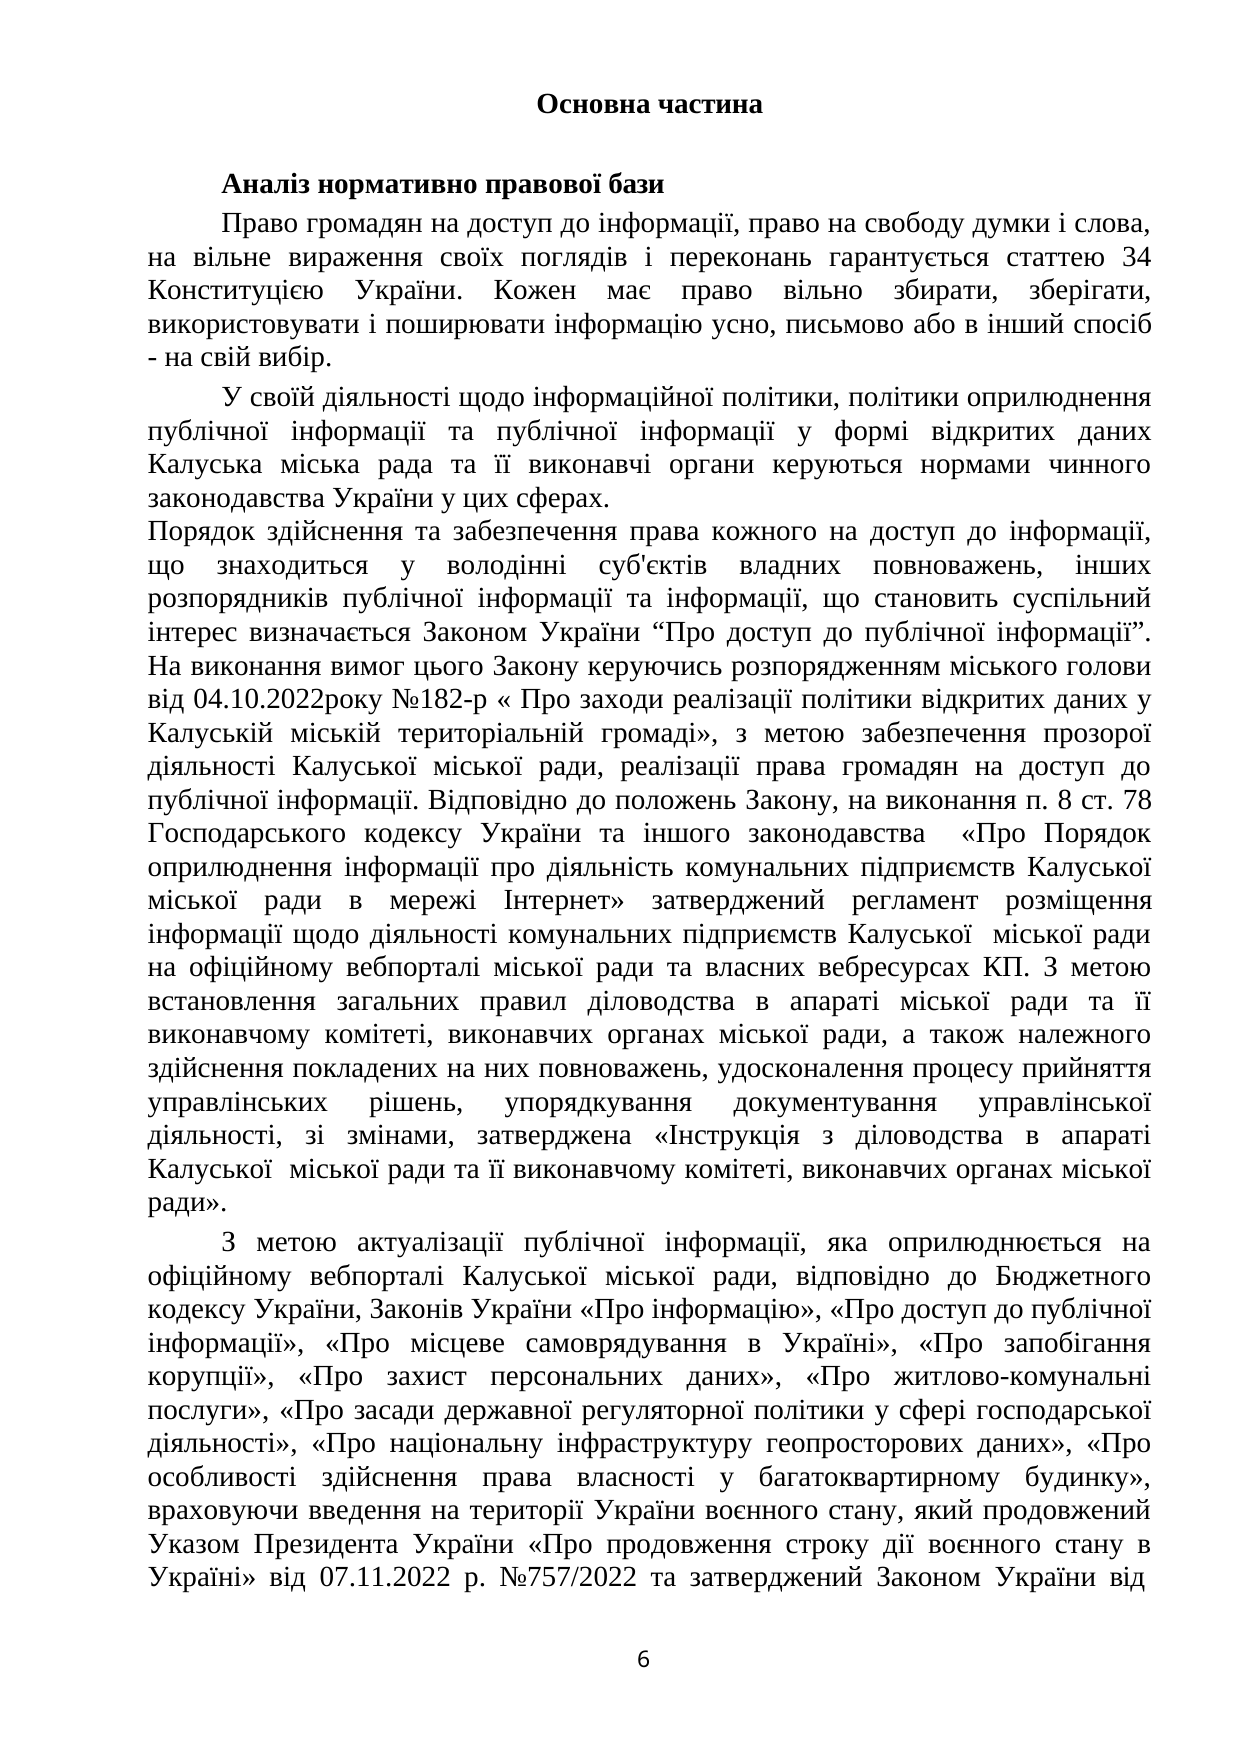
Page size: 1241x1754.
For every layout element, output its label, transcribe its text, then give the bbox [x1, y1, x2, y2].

text Порядок здійснення та забезпечення права кожного на доступ до інформації, що знаходиться у володінні суб'єктів владних повноважень, інших розпорядників публічної інформації та інформації, що становить суспільний інтерес визначається Законом України “Про доступ до публічної інформації”. На виконання вимог цього Закону керуючись розпорядженням міського голови від 04.10.2022року №182-р « Про заходи реалізації політики відкритих даних у Калуській міській територіальній громаді», з метою забезпечення прозорої діяльності Калуської міської ради, реалізації права громадян на доступ до публічної інформації. Відповідно до положень Закону, на виконання п. 8 ст. 78 Господарського кодексу України та іншого законодавства «Про Порядок оприлюднення інформації про діяльність комунальних підприємств Калуської міської ради в мережі Інтернет» затверджений регламент розміщення інформації щодо діяльності комунальних підприємств Калуської міської ради на офіційному вебпорталі міської ради та власних вебресурсах КП. З метою встановлення загальних правил діловодства в апараті міської ради та її виконавчому комітеті, виконавчих органах міської ради, а також належного здійснення покладених на них повноважень, удосконалення процесу прийняття управлінських рішень, упорядкування документування управлінської діяльності, зі змінами, затверджена «Інструкція з діловодства в апараті Калуської міської ради та її виконавчому комітеті, виконавчих органах міської ради». [147, 513, 1152, 1218]
subtitle Аналіз нормативно правової бази [221, 166, 1163, 199]
subtitle Основна частина [151, 86, 1148, 120]
text У своїй діяльності щодо інформаційної політики, політики оприлюднення публічної інформації та публічної інформації у формі відкритих даних Калуська міська рада та її виконавчі органи керуються нормами чинного законодавства України у цих сферах. [147, 379, 1152, 513]
text Право громадян на доступ до інформації, право на свободу думки і слова, на вільне вираження своїх поглядів і переконань гарантується статтею 34 Конституцією України. Кожен має право вільно збирати, зберігати, використовувати і поширювати інформацію усно, письмово або в інший спосіб - на свій вибір. [147, 205, 1152, 373]
text З метою актуалізації публічної інформації, яка оприлюднюється на офіційному вебпорталі Калуської міської ради, відповідно до Бюджетного кодексу України, Законів України «Про інформацію», «Про доступ до публічної інформації», «Про місцеве самоврядування в Україні», «Про запобігання корупції», «Про захист персональних даних», «Про житлово-комунальні послуги», «Про засади державної регуляторної політики у сфері господарської діяльності», «Про національну інфраструктуру геопросторових даних», «Про особливості здійснення права власності у багатоквартирному будинку», враховуючи введення на території України воєнного стану, який продовжений Указом Президента України «Про продовження строку дії воєнного стану в Україні» від 07.11.2022 р. №757/2022 та затверджений Законом України від [147, 1224, 1152, 1593]
